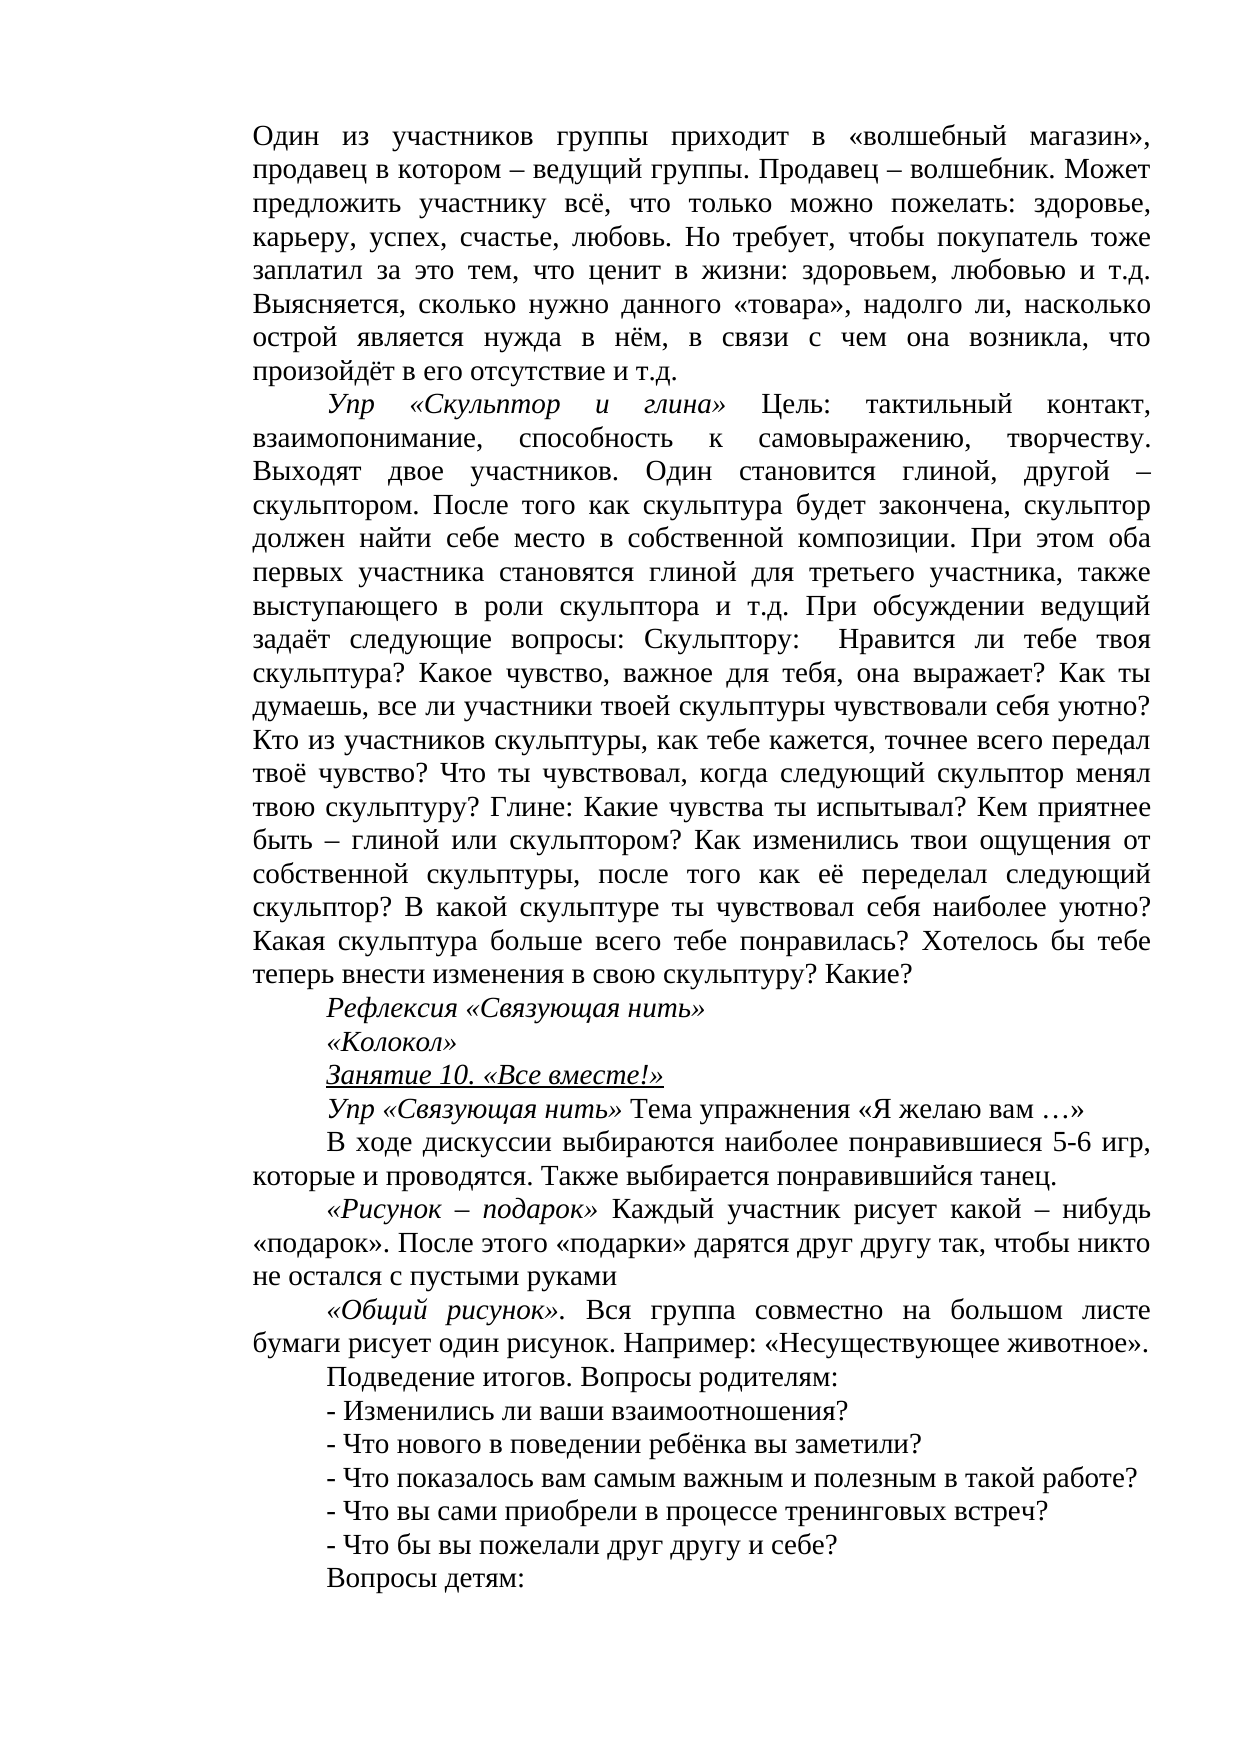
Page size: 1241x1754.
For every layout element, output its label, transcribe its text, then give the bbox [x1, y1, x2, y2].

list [252, 118, 1152, 386]
list «Колокол» [252, 1024, 1152, 1057]
list Упр «Связующая нить» Тема упражнения «Я желаю вам …» [252, 1091, 1152, 1124]
list Занятие 10. «Все вместе!» [252, 1057, 1152, 1091]
list - Изменились ли ваши взаимоотношения? [252, 1393, 1152, 1426]
list - Что вы сами приобрели в процессе тренинговых встреч? [252, 1493, 1152, 1527]
list - Что нового в поведении ребёнка вы заметили? [252, 1426, 1152, 1460]
list Рефлексия «Связующая нить» [252, 990, 1152, 1024]
list В ходе дискуссии выбираются наиболее понравившиеся 5-6 игр, которые и проводятся. Также выбирается понравившийся танец. [252, 1124, 1152, 1191]
list Упр «Скульптор и глина» Цель: тактильный контакт, взаимопонимание, способность к самовыражению, творчеству. Выходят двое участников. Один становится глиной, другой – скульптором. После того как скульптура будет закончена, скульптор должен найти себе место в собственной композиции. При этом оба первых участника становятся глиной для третьего участника, также выступающего в роли скульптора и т.д. При обсуждении ведущий задаёт следующие вопросы: Скульптору: Нравится ли тебе твоя скульптура? Какое чувство, важное для тебя, она выражает? Как ты думаешь, все ли участники твоей скульптуры чувствовали себя уютно? Кто из участников скульптуры, как тебе кажется, точнее всего передал твоё чувство? Что ты чувствовал, когда следующий скульптор менял твою скульптуру? Глине: Какие чувства ты испытывал? Кем приятнее быть – глиной или скульптором? Как изменились твои ощущения от собственной скульптуры, после того как её переделал следующий скульптор? В какой скульптуре ты чувствовал себя наиболее уютно? Какая скульптура больше всего тебе понравилась? Хотелось бы тебе теперь внести изменения в свою скульптуру? Какие? [252, 386, 1152, 990]
list - Что бы вы пожелали друг другу и себе? [252, 1527, 1152, 1560]
list «Общий рисунок». Вся группа совместно на большом листе бумаги рисует один рисунок. Например: «Несуществующее животное». [252, 1292, 1152, 1359]
list «Рисунок – подарок» Каждый участник рисует какой – нибудь «подарок». После этого «подарки» дарятся друг другу так, чтобы никто не остался с пустыми руками [252, 1191, 1152, 1292]
list Вопросы детям: [252, 1560, 1152, 1594]
list Подведение итогов. Вопросы родителям: [252, 1359, 1152, 1393]
list - Что показалось вам самым важным и полезным в такой работе? [252, 1460, 1152, 1493]
